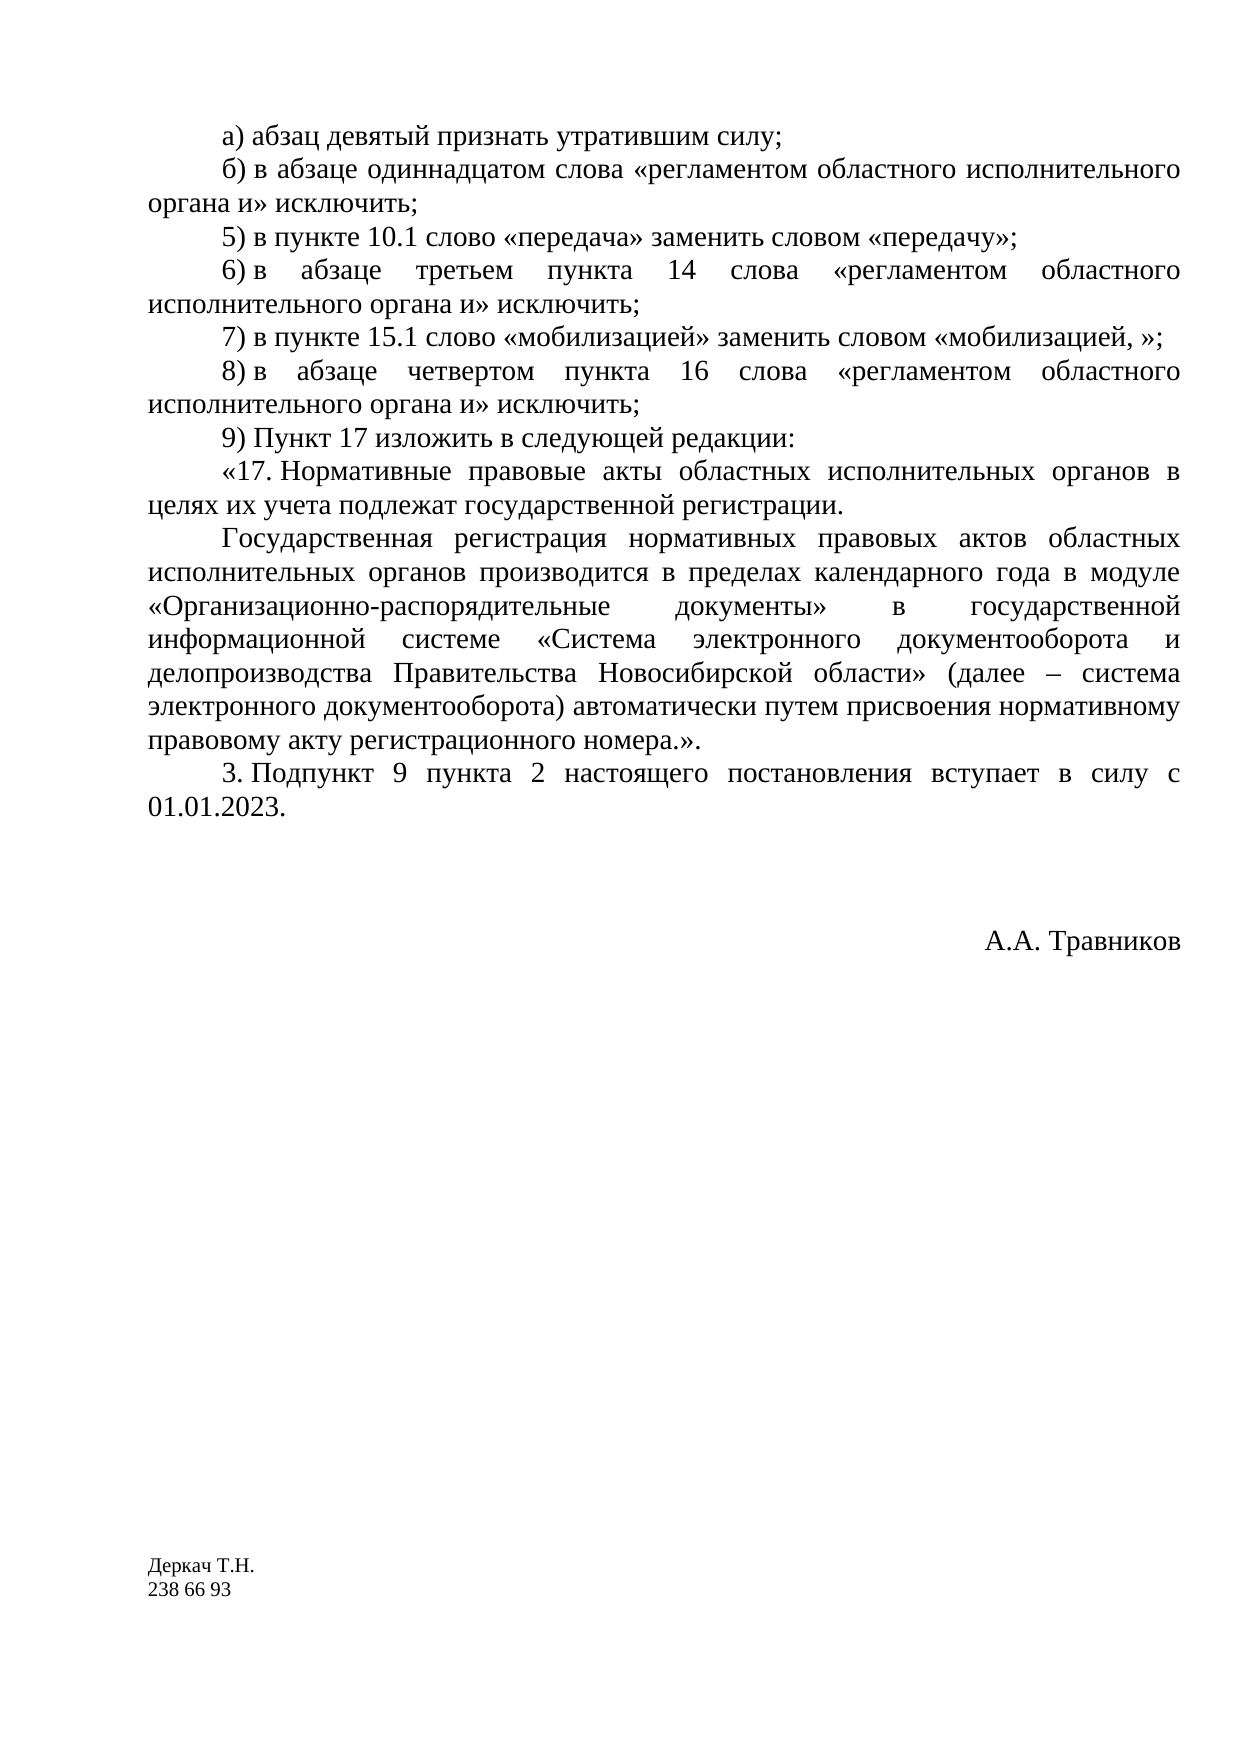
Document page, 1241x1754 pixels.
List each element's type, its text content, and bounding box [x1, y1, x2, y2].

text 3. Подпункт 9 пункта 2 настоящего постановления вступает в силу с 01.01.2023. [148, 755, 1181, 822]
text А.А. Травников [148, 923, 1181, 957]
text Деркач Т.Н. [148, 1553, 1181, 1577]
text 9) Пункт 17 изложить в следующей редакции: [148, 420, 1181, 453]
text а) абзац девятый признать утратившим силу; [148, 118, 1181, 152]
text 7) в пункте 15.1 слово «мобилизацией» заменить словом «мобилизацией, »; [148, 319, 1181, 353]
text 6) в абзаце третьем пункта 14 слова «регламентом областного исполнительного органа и» исключить; [148, 252, 1181, 319]
text 238 66 93 [148, 1577, 1181, 1601]
text 5) в пункте 10.1 слово «передача» заменить словом «передачу»; [148, 219, 1181, 252]
text 8) в абзаце четвертом пункта 16 слова «регламентом областного исполнительного органа и» исключить; [148, 353, 1181, 420]
text б) в абзаце одиннадцатом слова «регламентом областного исполнительного органа и» исключить; [148, 152, 1181, 219]
text «17. Нормативные правовые акты областных исполнительных органов в целях их учета подлежат государственной регистрации. [148, 453, 1181, 521]
text Государственная регистрация нормативных правовых актов областных исполнительных органов производится в пределах календарного года в модуле «Организационно-распорядительные документы» в государственной информационной системе «Система электронного документооборота и делопроизводства Правительства Новосибирской области» (далее – система электронного документооборота) автоматически путем присвоения нормативному правовому акту регистрационного номера.». [148, 521, 1181, 755]
